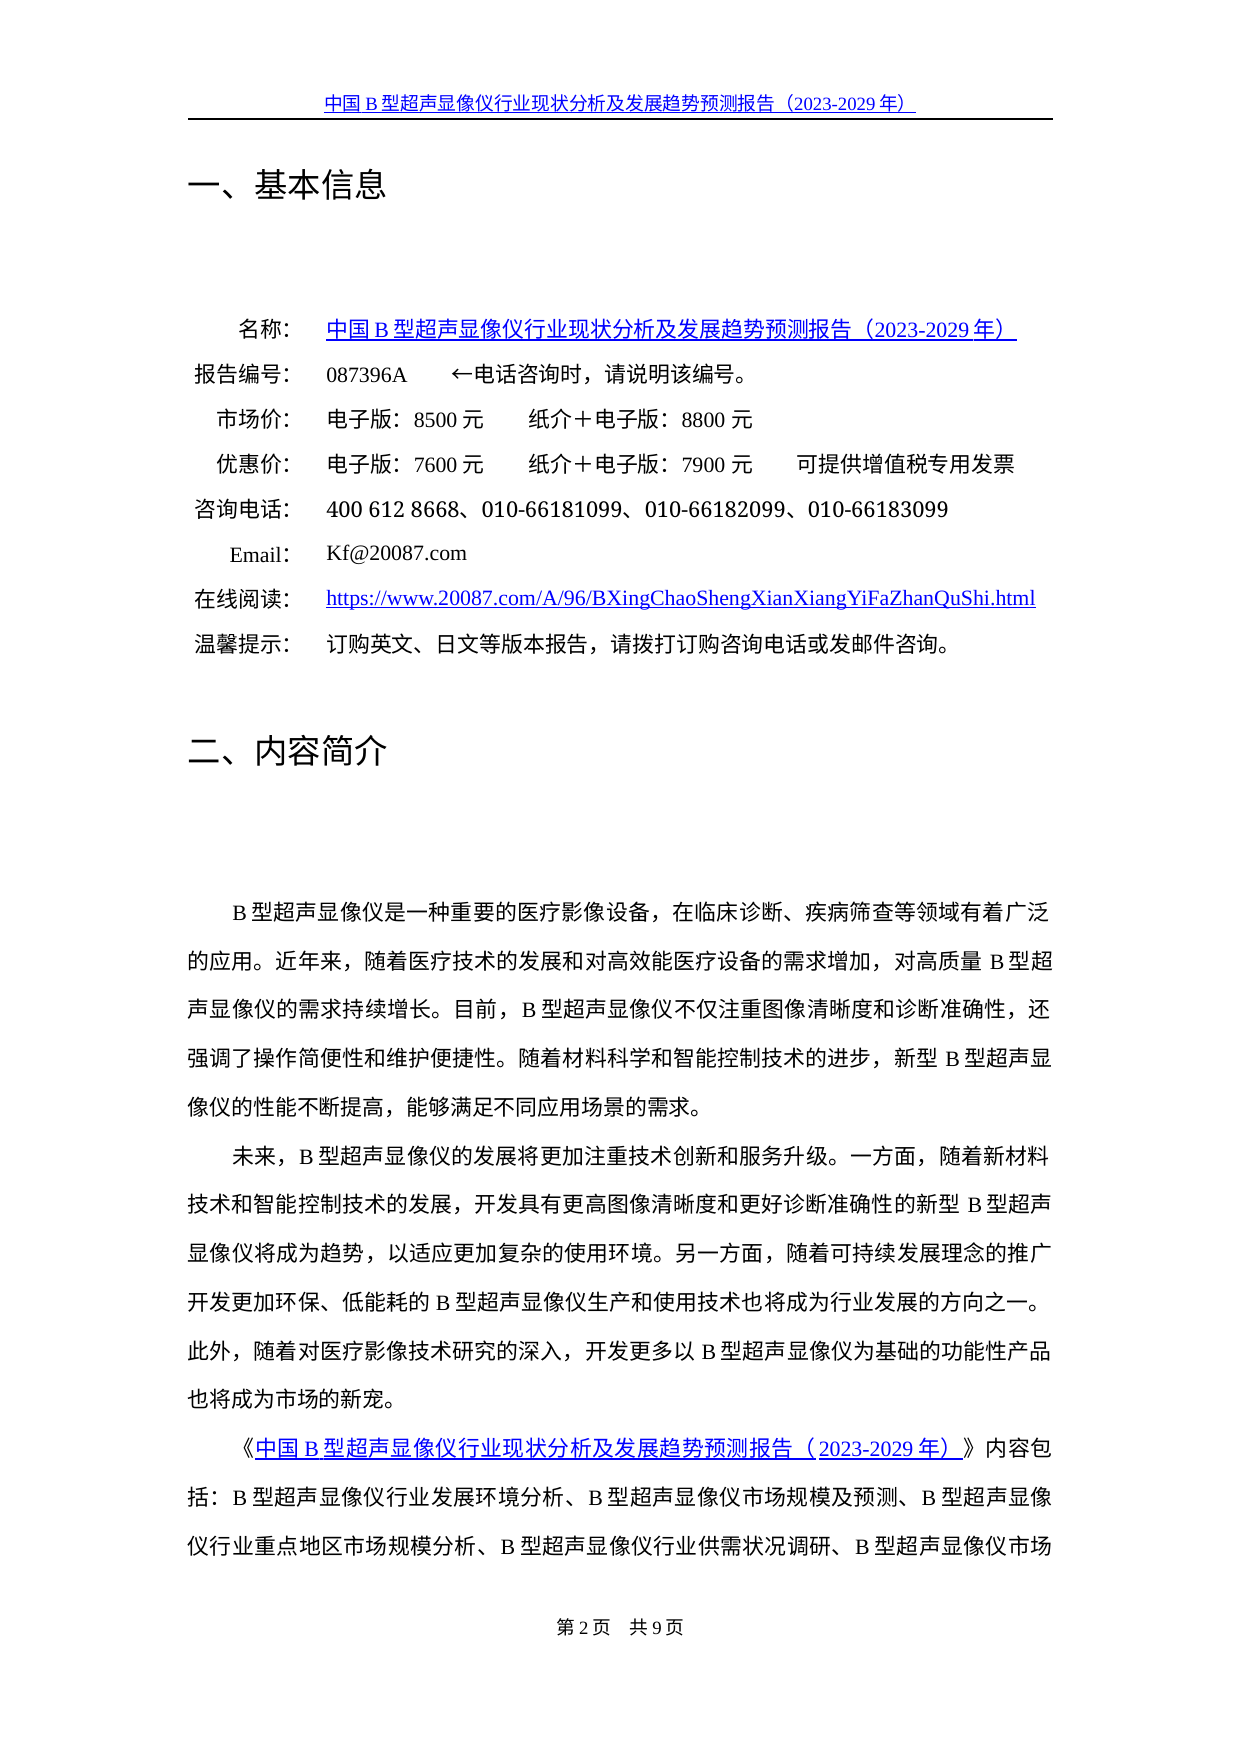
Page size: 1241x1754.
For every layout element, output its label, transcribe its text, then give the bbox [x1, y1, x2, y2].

title 二、内容简介 [187, 717, 1053, 782]
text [187, 894, 1053, 1561]
table_cell 在线阅读： [167, 582, 315, 627]
title 一、基本信息 [187, 150, 1053, 215]
table_cell 优惠价： [167, 447, 315, 492]
table_header 中国B型超声显像仪行业现状分析及发展趋势预测报告（2023-2029年） [315, 312, 1073, 357]
table_cell 400 612 8668、010-66181099、010-66182099、010-66183099 [315, 492, 1073, 537]
table_cell 电子版：7600 元 纸介＋电子版：7900 元 可提供增值税专用发票 [315, 447, 1073, 492]
table_cell 电子版：8500 元 纸介＋电子版：8800 元 [315, 402, 1073, 447]
table_cell [315, 582, 1073, 627]
table_header 名称： [167, 312, 315, 357]
table_cell Email： [167, 537, 315, 582]
table_cell 市场价： [167, 402, 315, 447]
table_cell 报告编号： [167, 357, 315, 402]
table_cell 订购英文、日文等版本报告，请拨打订购咨询电话或发邮件咨询。 [315, 627, 1073, 672]
table_cell 087396A ←电话咨询时，请说明该编号。 [315, 357, 1073, 402]
table_cell Kf@20087.com [315, 537, 1073, 582]
table_cell 温馨提示： [167, 627, 315, 672]
table_cell 咨询电话： [167, 492, 315, 537]
